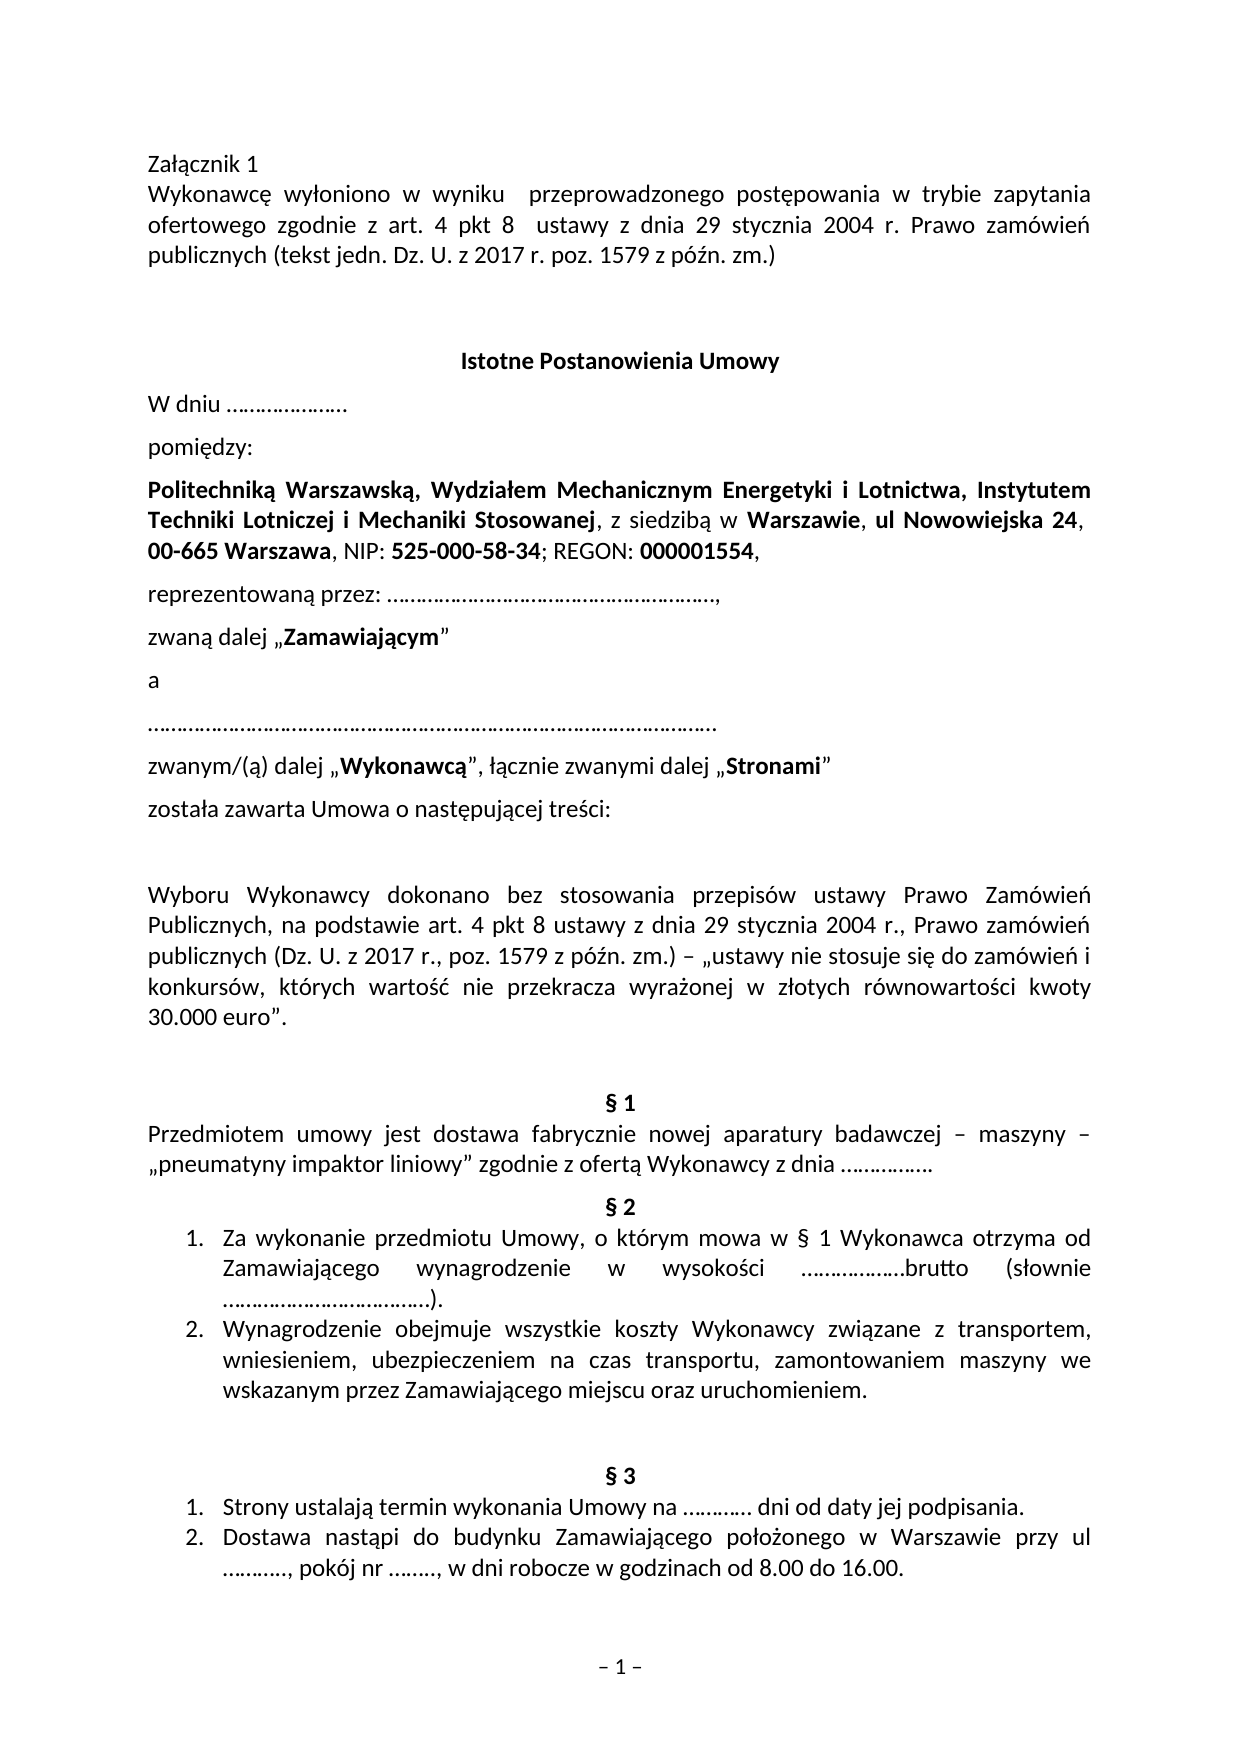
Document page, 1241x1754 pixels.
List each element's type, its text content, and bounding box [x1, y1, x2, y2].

text zwaną dalej „Zamawiającym” [148, 621, 1092, 651]
text została zawarta Umowa o następującej treści: [148, 793, 1092, 823]
text pomiędzy: [148, 431, 1092, 461]
text Politechniką Warszawską, Wydziałem Mechanicznym Energetyki i Lotnictwa, Instytutem Techniki Lotniczej i Mechaniki Stosowanej, z siedzibą w Warszawie, ul Nowowiejska 24, 00-665 Warszawa, NIP: 525-000-58-34; REGON: 000001554, [148, 474, 1092, 565]
list Dostawa nastąpi do budynku Zamawiającego położonego w Warszawie przy ul ……….., pokój nr …….., w dni robocze w godzinach od 8.00 do 16.00. [185, 1521, 1092, 1582]
list Strony ustalają termin wykonania Umowy na ………… dni od daty jej podpisania. [185, 1491, 1092, 1521]
text § 3 [148, 1460, 1092, 1491]
text Załącznik 1 [148, 148, 1092, 178]
text § 1 [148, 1087, 1092, 1118]
text reprezentowaną przez: …………………………………………………, [148, 578, 1092, 608]
text ……………………………………………………………………………………… [148, 707, 1092, 737]
text W dniu ………………… [148, 388, 1092, 418]
text Wykonawcę wyłoniono w wyniku przeprowadzonego postępowania w trybie zapytania ofertowego zgodnie z art. 4 pkt 8 ustawy z dnia 29 stycznia 2004 r. Prawo zamówień publicznych (tekst jedn. Dz. U. z 2017 r. poz. 1579 z późn. zm.) [148, 178, 1092, 270]
text Istotne Postanowienia Umowy [148, 345, 1092, 375]
text a [148, 664, 1092, 694]
text zwanym/(ą) dalej „Wykonawcą”, łącznie zwanymi dalej „Stronami” [148, 750, 1092, 781]
text § 2 [148, 1191, 1092, 1222]
text Przedmiotem umowy jest dostawa fabrycznie nowej aparatury badawczej – maszyny – „pneumatyny impaktor liniowy” zgodnie z ofertą Wykonawcy z dnia ……………. [148, 1118, 1092, 1179]
text Wyboru Wykonawcy dokonano bez stosowania przepisów ustawy Prawo Zamówień Publicznych, na podstawie art. 4 pkt 8 ustawy z dnia 29 stycznia 2004 r., Prawo zamówień publicznych (Dz. U. z 2017 r., poz. 1579 z późn. zm.) – „ustawy nie stosuje się do zamówień i konkursów, których wartość nie przekracza wyrażonej w złotych równowartości kwoty 30.000 euro”. [148, 879, 1092, 1032]
list Wynagrodzenie obejmuje wszystkie koszty Wykonawcy związane z transportem, wniesieniem, ubezpieczeniem na czas transportu, zamontowaniem maszyny we wskazanym przez Zamawiającego miejscu oraz uruchomieniem. [185, 1313, 1092, 1405]
list Za wykonanie przedmiotu Umowy, o którym mowa w § 1 Wykonawca otrzyma od Zamawiającego wynagrodzenie w wysokości ………………brutto (słownie ………………………………). [185, 1222, 1092, 1313]
